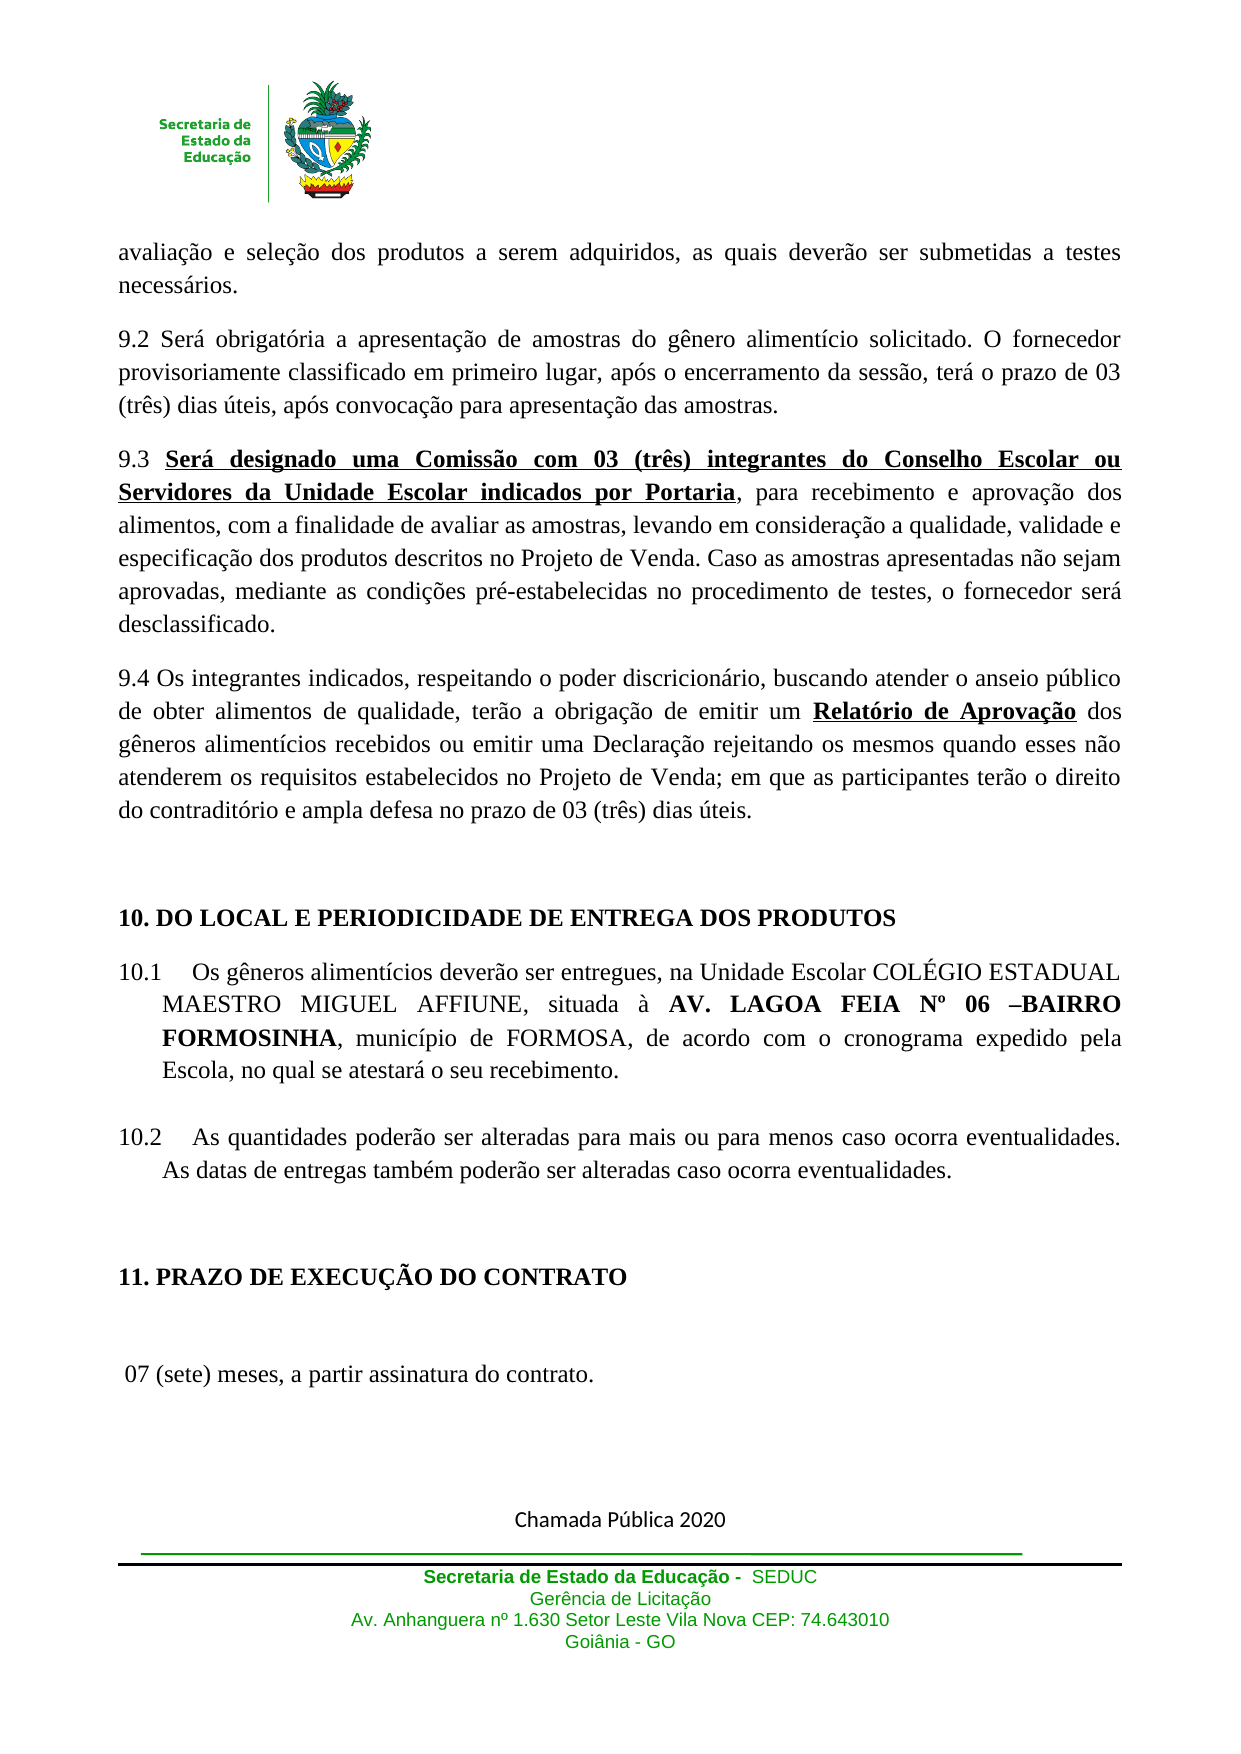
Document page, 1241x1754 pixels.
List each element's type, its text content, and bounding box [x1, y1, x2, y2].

text 9.2 Será obrigatória a apresentação de amostras do gênero alimentício solicitado. O fornecedor provisoriamente classificado em primeiro lugar, após o encerramento da sessão, terá o prazo de 03 (três) dias úteis, após convocação para apresentação das amostras. [118, 324, 1122, 419]
picture [118, 73, 412, 210]
text 9.4 Os integrantes indicados, respeitando o poder discricionário, buscando atender o anseio público de obter alimentos de qualidade, terão a obrigação de emitir um Relatório de Aprovação dos gêneros alimentícios recebidos ou emitir uma Declaração rejeitando os mesmos quando esses não atenderem os requisitos estabelecidos no Projeto de Venda; em que as participantes terão o direito do contraditório e ampla defesa no prazo de 03 (três) dias úteis. [118, 663, 1122, 824]
text 10. DO LOCAL E PERIODICIDADE DE ENTREGA DOS PRODUTOS [118, 903, 1118, 931]
text 11. PRAZO DE EXECUÇÃO DO CONTRATO [118, 1262, 1122, 1291]
list As quantidades poderão ser alteradas para mais ou para menos caso ocorra eventualidades. As datas de entregas também poderão ser alteradas caso ocorra eventualidades. [118, 1122, 1122, 1183]
text 9.3 Será designado uma Comissão com 03 (três) integrantes do Conselho Escolar ou Servidores da Unidade Escolar indicados por Portaria, para recebimento e aprovação dos alimentos, com a finalidade de avaliar as amostras, levando em consideração a qualidade, validade e especificação dos produtos descritos no Projeto de Venda. Caso as amostras apresentadas não sejam aprovadas, mediante as condições pré-estabelecidas no procedimento de testes, o fornecedor será desclassificado. [118, 444, 1122, 638]
list Os gêneros alimentícios deverão ser entregues, na Unidade Escolar COLÉGIO ESTADUAL MAESTRO MIGUEL AFFIUNE, situada à AV. LAGOA FEIA Nº 06 –BAIRRO FORMOSINHA, município de FORMOSA, de acordo com o cronograma expedido pela Escola, no qual se atestará o seu recebimento. [118, 957, 1122, 1084]
text 07 (sete) meses, a partir assinatura do contrato. [118, 1359, 1122, 1388]
